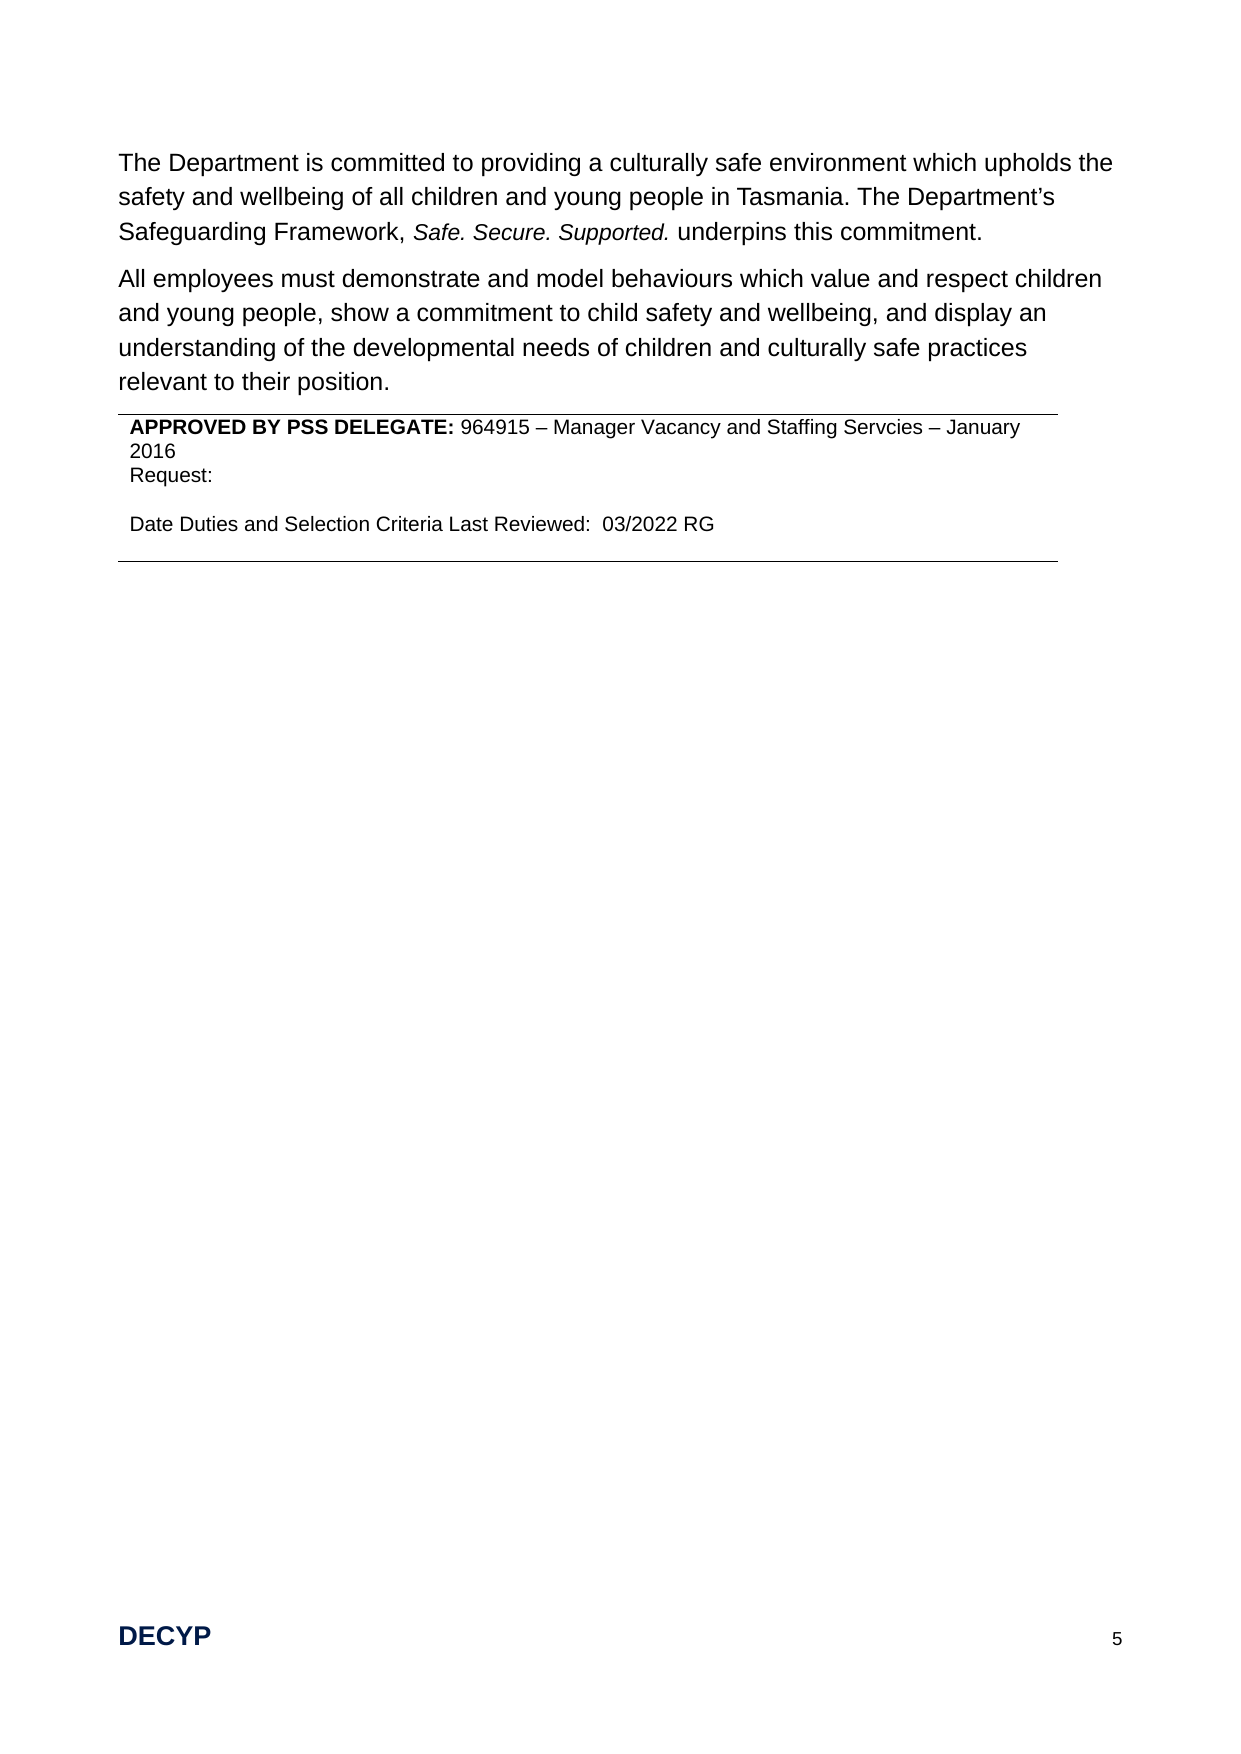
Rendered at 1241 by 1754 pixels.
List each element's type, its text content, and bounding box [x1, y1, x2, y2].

table_header APPROVED BY PSS DELEGATE: 964915 – Manager Vacancy and Staffing Servcies – January 2016 Request: Date Duties and Selection Criteria Last Reviewed: 03/2022 RG [118, 415, 1058, 561]
text All employees must demonstrate and model behaviours which value and respect children and young people, show a commitment to child safety and wellbeing, and display an understanding of the developmental needs of children and culturally safe practices relevant to their position. [118, 264, 1122, 396]
text The Department is committed to providing a culturally safe environment which upholds the safety and wellbeing of all children and young people in Tasmania. The Department’s Safeguarding Framework, Safe. Secure. Supported. underpins this commitment. [118, 148, 1122, 245]
